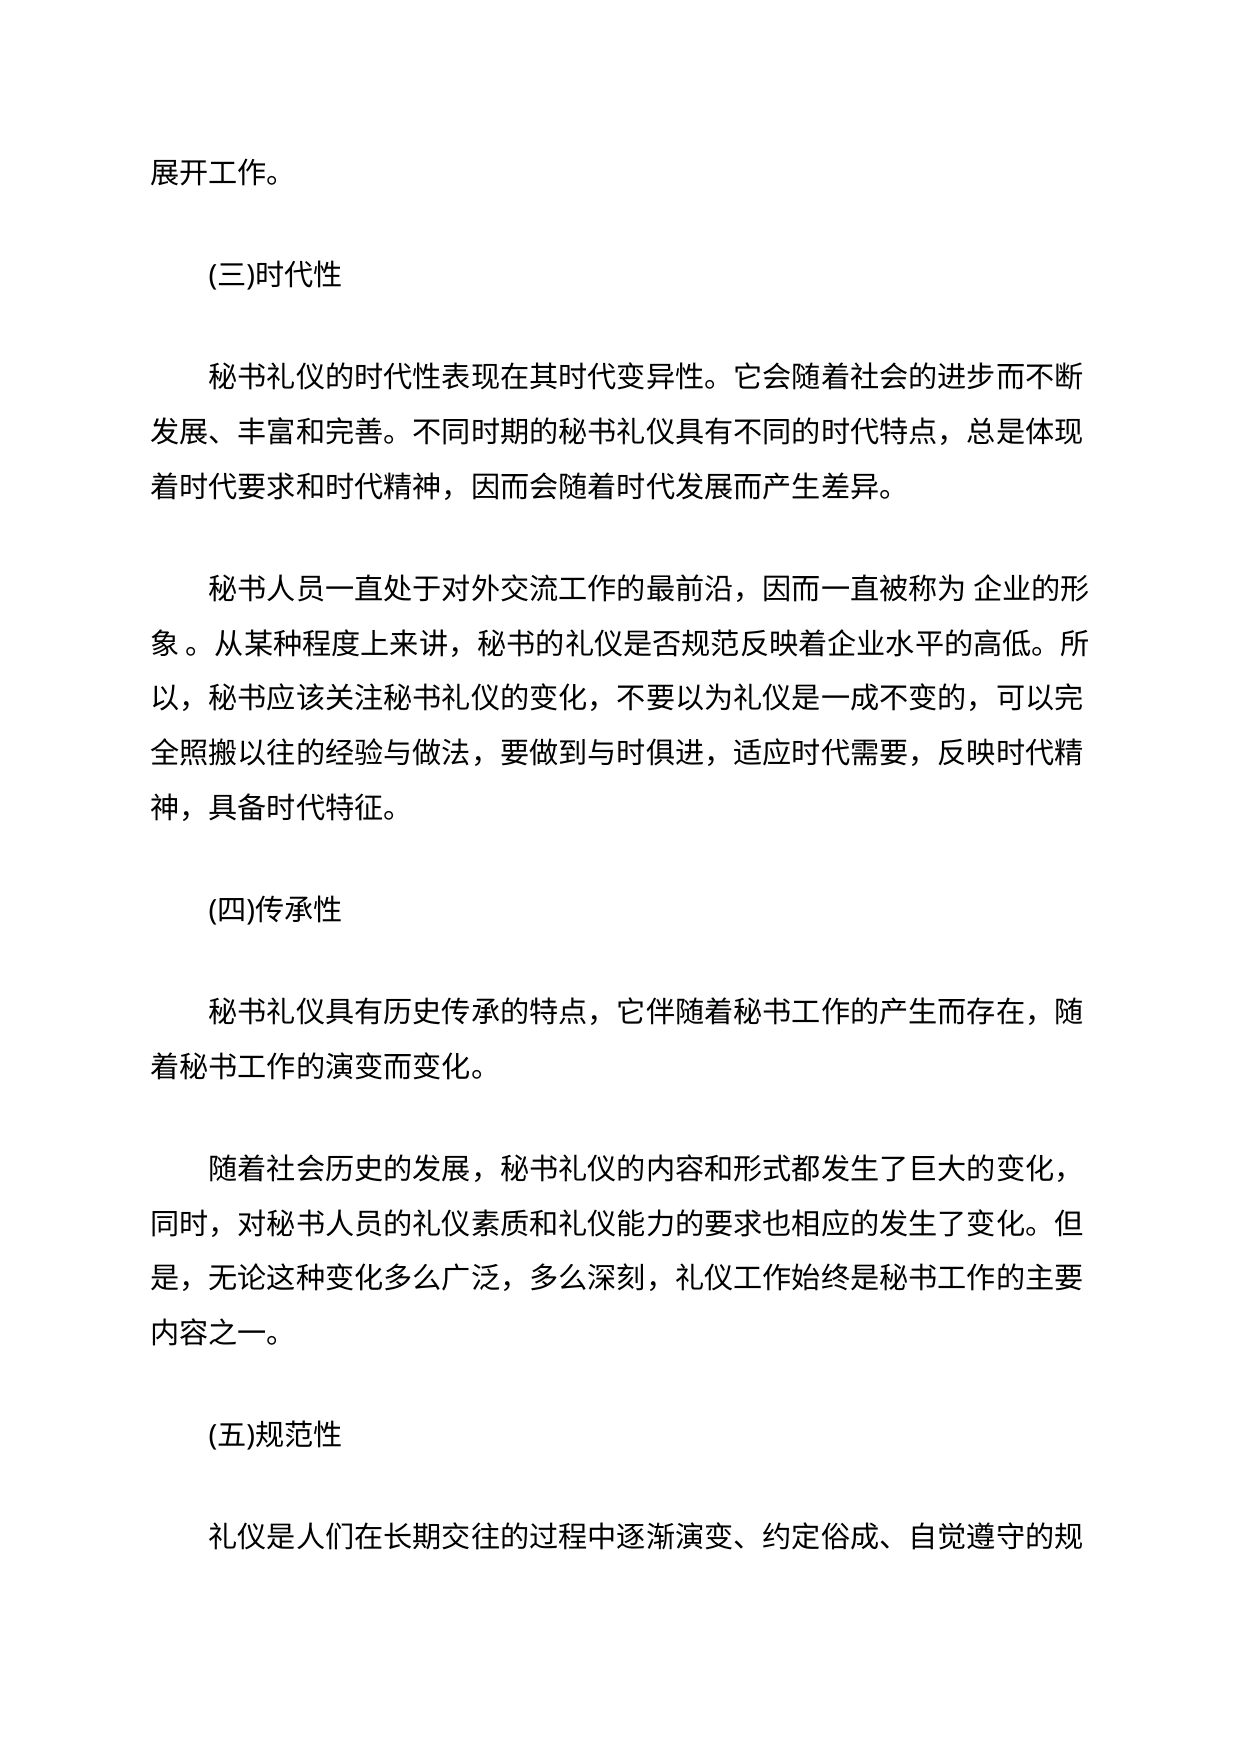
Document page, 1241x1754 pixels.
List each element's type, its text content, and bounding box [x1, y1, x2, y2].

text 秘书礼仪具有历史传承的特点，它伴随着秘书工作的产生而存在，随着秘书工作的演变而变化。 [150, 989, 1090, 1086]
text (四)传承性 [150, 887, 1090, 929]
text (三)时代性 [150, 252, 1090, 294]
text 秘书人员一直处于对外交流工作的最前沿，因而一直被称为 企业的形象 。从某种程度上来讲，秘书的礼仪是否规范反映着企业水平的高低。所以，秘书应该关注秘书礼仪的变化，不要以为礼仪是一成不变的，可以完全照搬以往的经验与做法，要做到与时俱进，适应时代需要，反映时代精神，具备时代特征。 [150, 565, 1090, 827]
text 随着社会历史的发展，秘书礼仪的内容和形式都发生了巨大的变化，同时，对秘书人员的礼仪素质和礼仪能力的要求也相应的发生了变化。但是，无论这种变化多么广泛，多么深刻，礼仪工作始终是秘书工作的主要内容之一。 [150, 1145, 1090, 1352]
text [150, 1514, 1090, 1556]
text 秘书礼仪的时代性表现在其时代变异性。它会随着社会的进步而不断发展、丰富和完善。不同时期的秘书礼仪具有不同的时代特点，总是体现着时代要求和时代精神，因而会随着时代发展而产生差异。 [150, 354, 1090, 506]
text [150, 150, 1090, 192]
text (五)规范性 [150, 1412, 1090, 1454]
